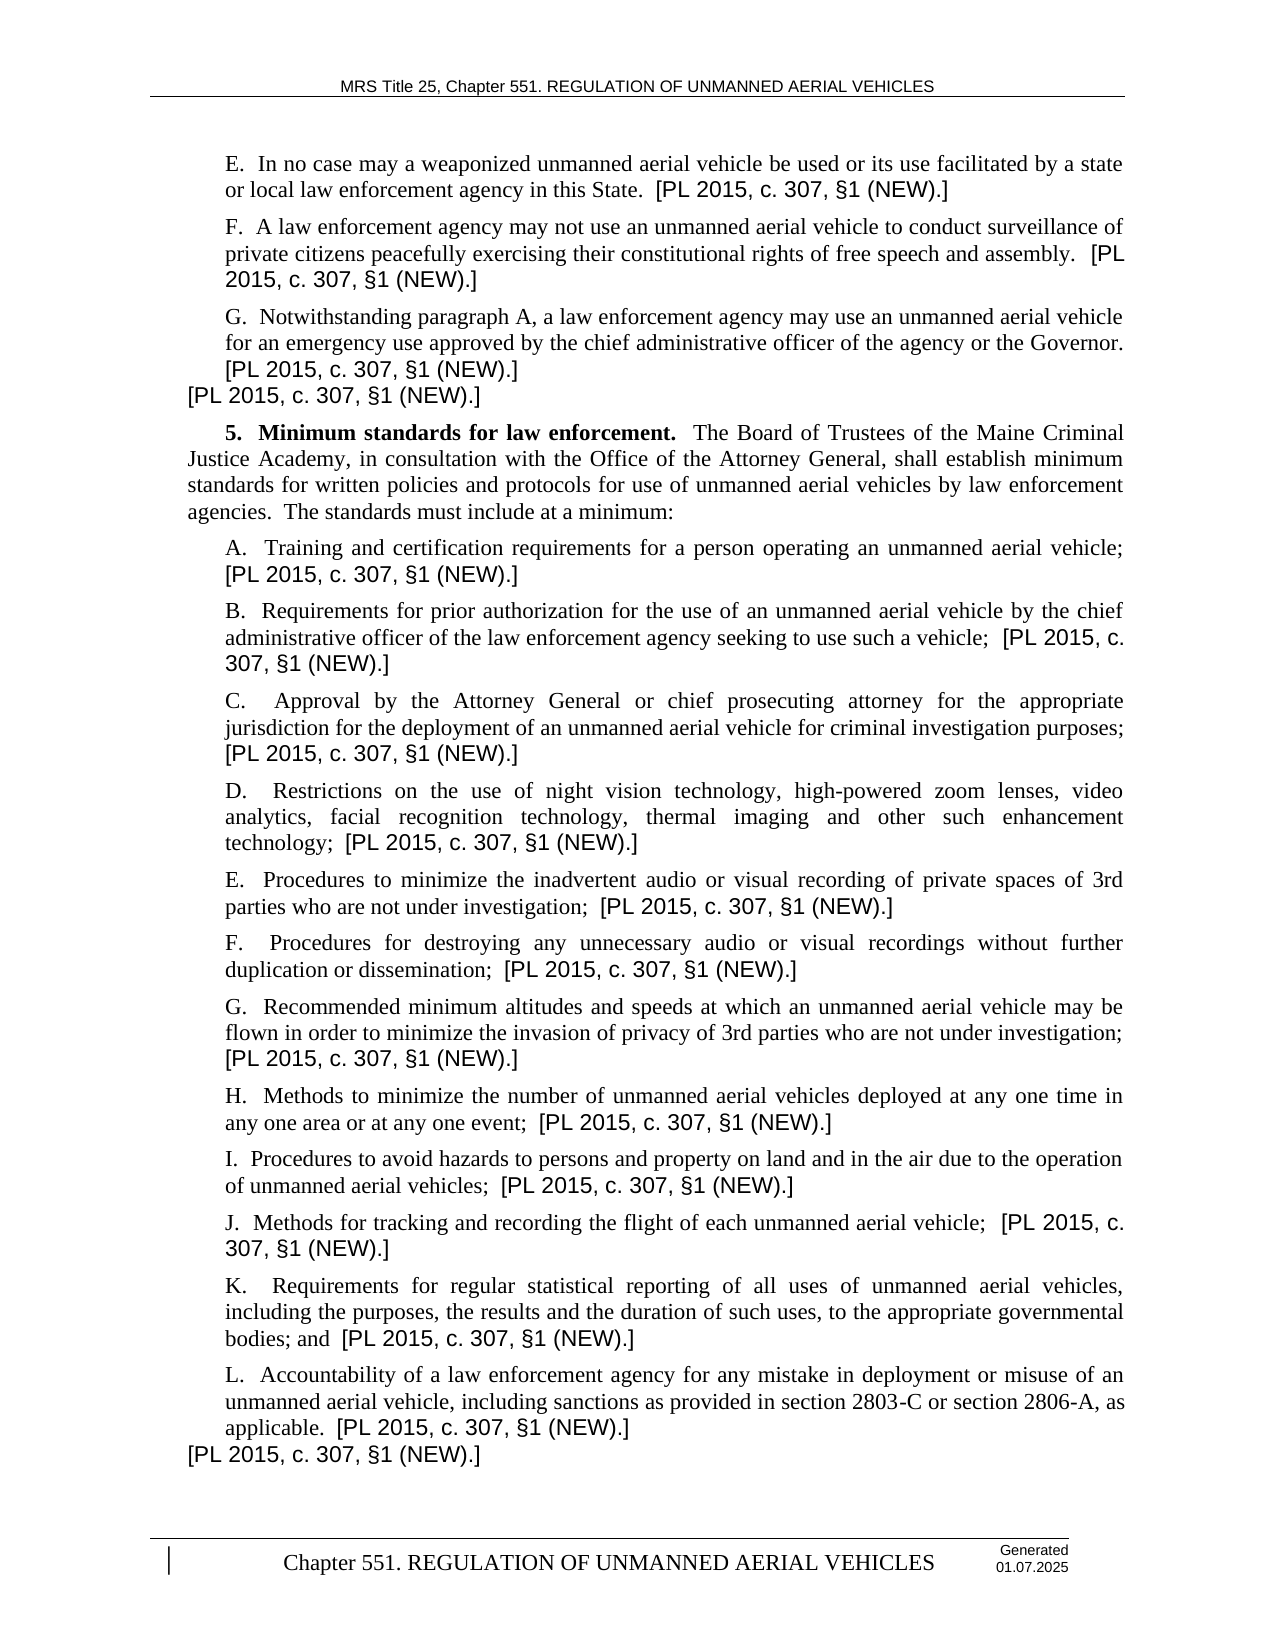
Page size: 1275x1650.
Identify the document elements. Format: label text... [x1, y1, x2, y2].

text B. Requirements for prior authorization for the use of an unmanned aerial vehicle by the chief administrative officer of the law enforcement agency seeking to use such a vehicle; [PL 2015, c. 307, §1 (NEW).] [225, 598, 1125, 677]
text E. Procedures to minimize the inadvertent audio or visual recording of private spaces of 3rd parties who are not under investigation; [PL 2015, c. 307, §1 (NEW).] [225, 866, 1125, 919]
text H. Methods to minimize the number of unmanned aerial vehicles deployed at any one time in any one area or at any one event; [PL 2015, c. 307, §1 (NEW).] [225, 1082, 1125, 1135]
text L. Accountability of a law enforcement agency for any mistake in deployment or misuse of an unmanned aerial vehicle, including sanctions as provided in section 2803‑C or section 2806‑A, as applicable. [PL 2015, c. 307, §1 (NEW).] [225, 1361, 1125, 1441]
text [PL 2015, c. 307, §1 (NEW).] [187, 1441, 1125, 1467]
text 5. Minimum standards for law enforcement. The Board of Trustees of the Maine Criminal Justice Academy, in consultation with the Office of the Attorney General, shall establish minimum standards for written policies and protocols for use of unmanned aerial vehicles by law enforcement agencies. The standards must include at a minimum: [187, 419, 1125, 524]
text C. Approval by the Attorney General or chief prosecuting attorney for the appropriate jurisdiction for the deployment of an unmanned aerial vehicle for criminal investigation purposes; [PL 2015, c. 307, §1 (NEW).] [225, 687, 1125, 766]
text A. Training and certification requirements for a person operating an unmanned aerial vehicle; [PL 2015, c. 307, §1 (NEW).] [225, 534, 1125, 587]
text D. Restrictions on the use of night vision technology, high-powered zoom lenses, video analytics, facial recognition technology, thermal imaging and other such enhancement technology; [PL 2015, c. 307, §1 (NEW).] [225, 777, 1125, 856]
text G. Recommended minimum altitudes and speeds at which an unmanned aerial vehicle may be flown in order to minimize the invasion of privacy of 3rd parties who are not under investigation; [PL 2015, c. 307, §1 (NEW).] [225, 993, 1125, 1072]
text F. Procedures for destroying any unnecessary audio or visual recordings without further duplication or dissemination; [PL 2015, c. 307, §1 (NEW).] [225, 929, 1125, 982]
text F. A law enforcement agency may not use an unmanned aerial vehicle to conduct surveillance of private citizens peacefully exercising their constitutional rights of free speech and assembly. [PL 2015, c. 307, §1 (NEW).] [225, 213, 1125, 292]
text G. Notwithstanding paragraph A, a law enforcement agency may use an unmanned aerial vehicle for an emergency use approved by the chief administrative officer of the agency or the Governor. [PL 2015, c. 307, §1 (NEW).] [225, 303, 1125, 382]
text I. Procedures to avoid hazards to persons and property on land and in the air due to the operation of unmanned aerial vehicles; [PL 2015, c. 307, §1 (NEW).] [225, 1145, 1125, 1198]
text J. Methods for tracking and recording the flight of each unmanned aerial vehicle; [PL 2015, c. 307, §1 (NEW).] [225, 1209, 1125, 1261]
text [PL 2015, c. 307, §1 (NEW).] [187, 382, 1125, 408]
text E. In no case may a weaponized unmanned aerial vehicle be used or its use facilitated by a state or local law enforcement agency in this State. [PL 2015, c. 307, §1 (NEW).] [225, 150, 1125, 203]
text K. Requirements for regular statistical reporting of all uses of unmanned aerial vehicles, including the purposes, the results and the duration of such uses, to the appropriate governmental bodies; and [PL 2015, c. 307, §1 (NEW).] [225, 1272, 1125, 1351]
